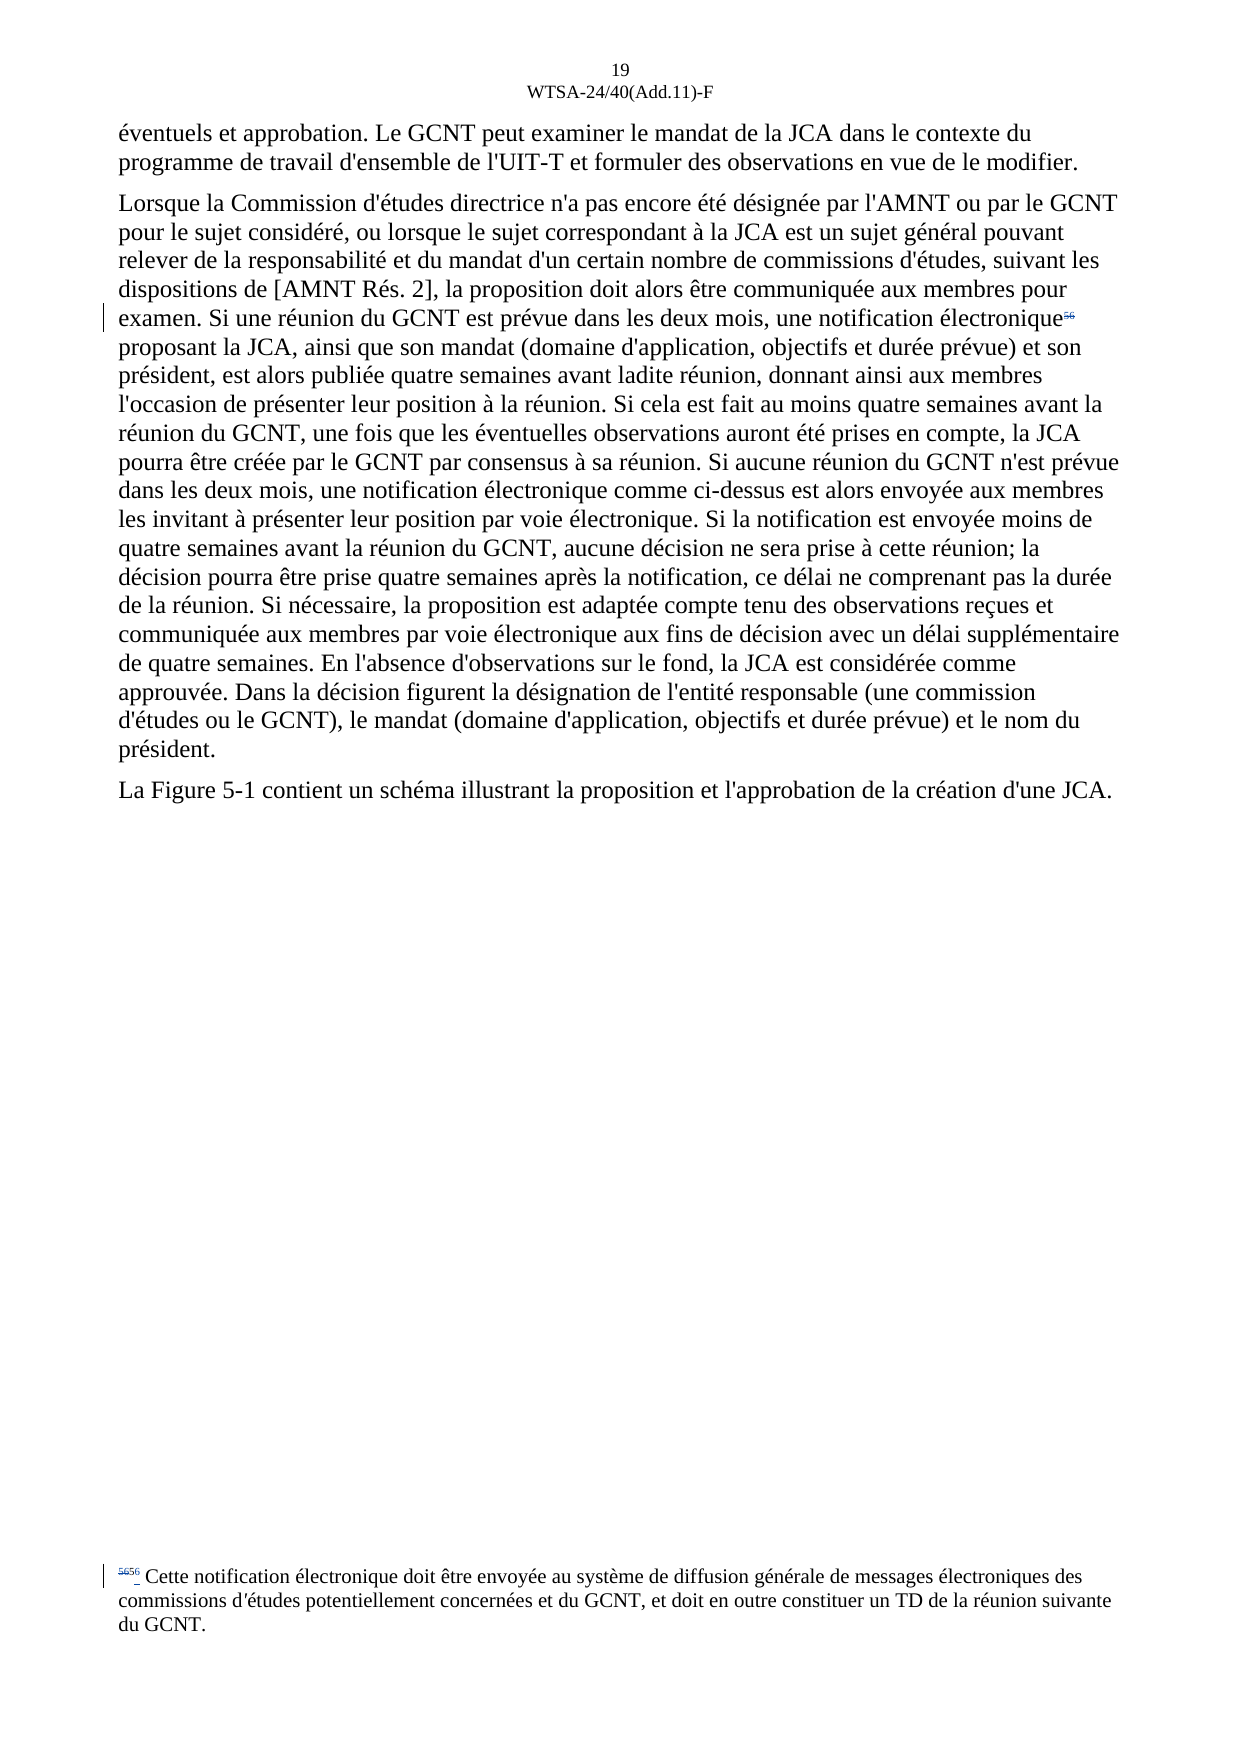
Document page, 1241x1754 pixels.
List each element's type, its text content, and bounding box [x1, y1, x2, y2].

text La Figure 5-1 contient un schéma illustrant la proposition et l'approbation de la création d'une JCA. [118, 776, 1122, 804]
text Lorsque la Commission d'études directrice n'a pas encore été désignée par l'AMNT ou par le GCNT pour le sujet considéré, ou lorsque le sujet correspondant à la JCA est un sujet général pouvant relever de la responsabilité et du mandat d'un certain nombre de commissions d'études, suivant les dispositions de [AMNT Rés. 2], la proposition doit alors être communiquée aux membres pour examen. Si une réunion du GCNT est prévue dans les deux mois, une notification électronique proposant la JCA, ainsi que son mandat (domaine d'application, objectifs et durée prévue) et son président, est alors publiée quatre semaines avant ladite réunion, donnant ainsi aux membres l'occasion de présenter leur position à la réunion. Si cela est fait au moins quatre semaines avant la réunion du GCNT, une fois que les éventuelles observations auront été prises en compte, la JCA pourra être créée par le GCNT par consensus à sa réunion. Si aucune réunion du GCNT n'est prévue dans les deux mois, une notification électronique comme ci-dessus est alors envoyée aux membres les invitant à présenter leur position par voie électronique. Si la notification est envoyée moins de quatre semaines avant la réunion du GCNT, aucune décision ne sera prise à cette réunion; la décision pourra être prise quatre semaines après la notification, ce délai ne comprenant pas la durée de la réunion. Si nécessaire, la proposition est adaptée compte tenu des observations reçues et communiquée aux membres par voie électronique aux fins de décision avec un délai supplémentaire de quatre semaines. En l'absence d'observations sur le fond, la JCA est considérée comme approuvée. Dans la décision figurent la désignation de l'entité responsable (une commission d'études ou le GCNT), le mandat (domaine d'application, objectifs et durée prévue) et le nom du président. [118, 188, 1122, 763]
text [118, 118, 1122, 176]
